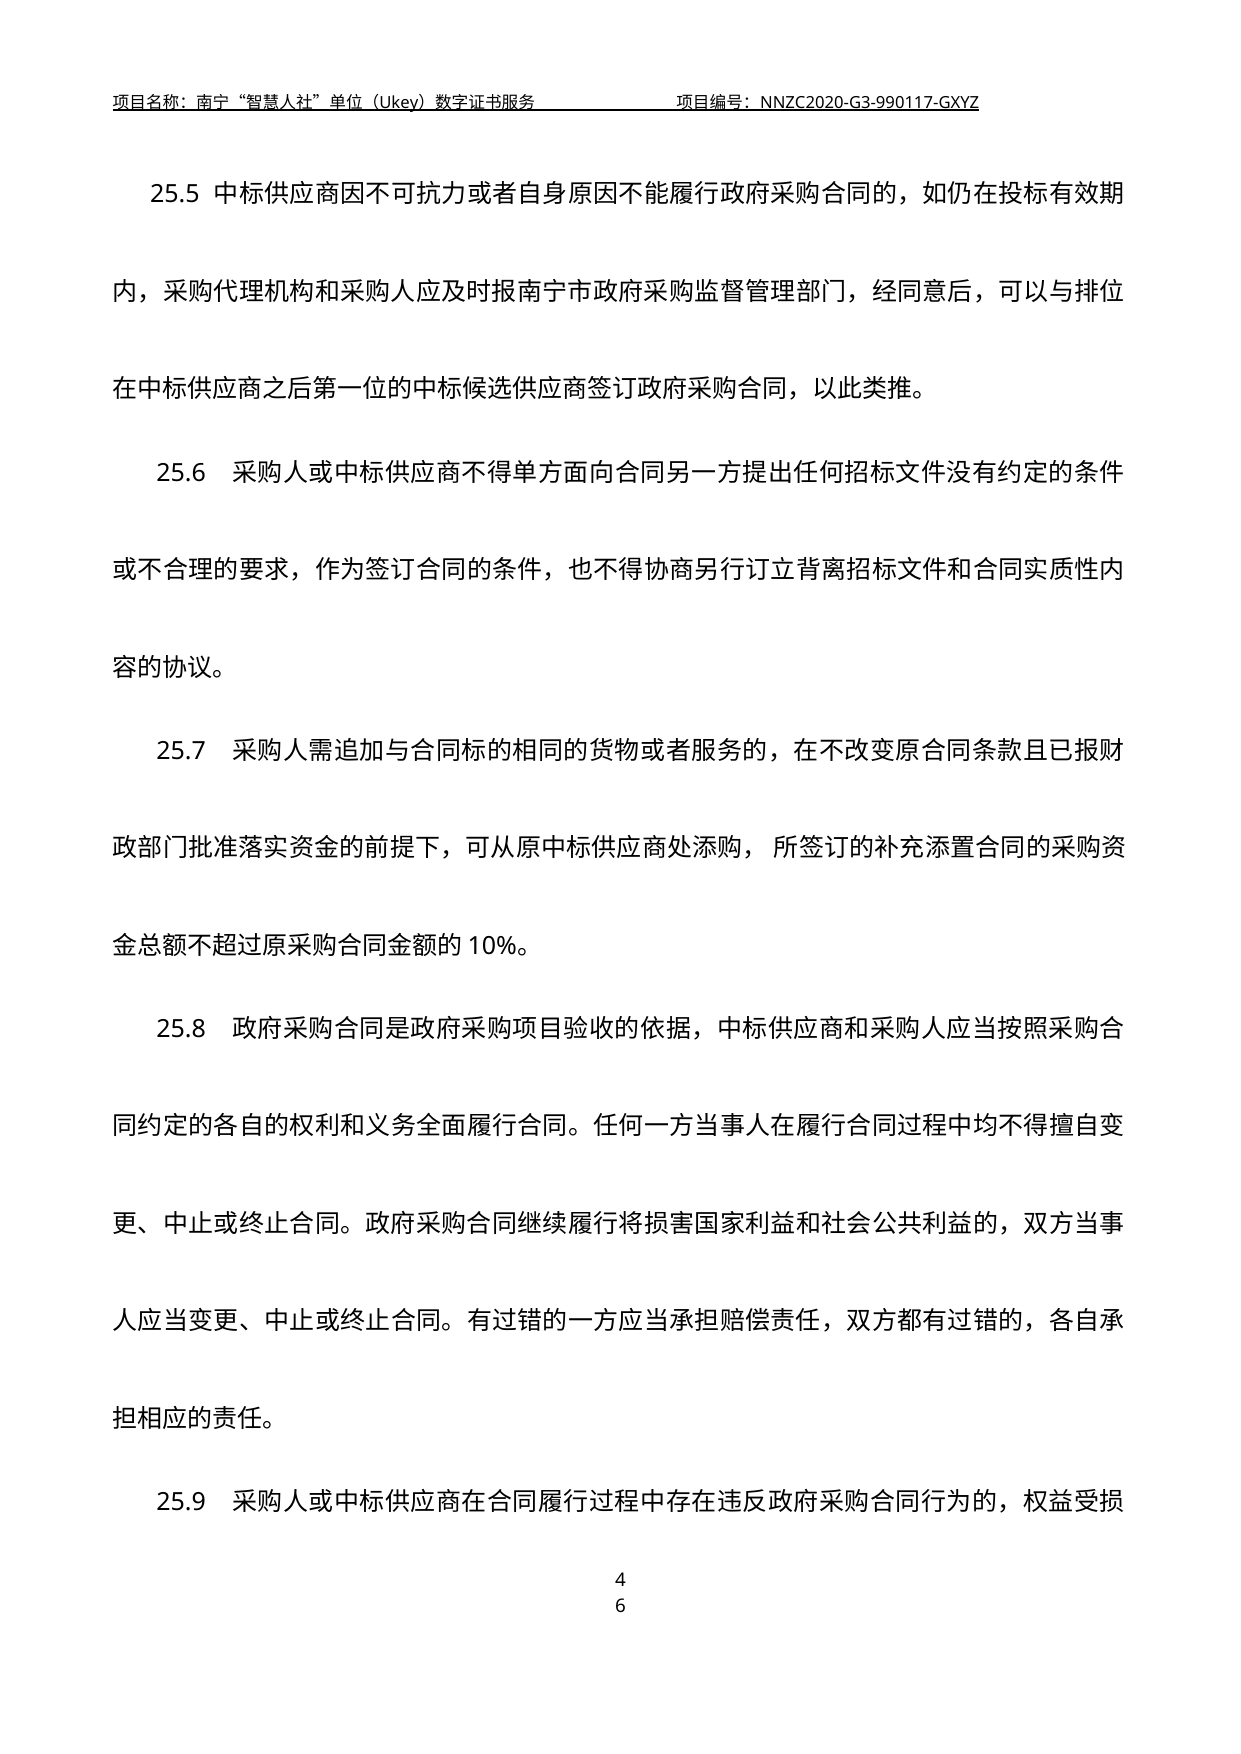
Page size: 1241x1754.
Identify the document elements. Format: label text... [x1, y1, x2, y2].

text 25.6 采购人或中标供应商不得单方面向合同另一方提出任何招标文件没有约定的条件或不合理的要求，作为签订合同的条件，也不得协商另行订立背离招标文件和合同实质性内容的协议。 [112, 438, 1128, 698]
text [112, 1467, 1128, 1532]
text 25.5 中标供应商因不可抗力或者自身原因不能履行政府采购合同的，如仍在投标有效期内，采购代理机构和采购人应及时报南宁市政府采购监督管理部门，经同意后，可以与排位在中标供应商之后第一位的中标候选供应商签订政府采购合同，以此类推。 [112, 159, 1128, 419]
text 25.8 政府采购合同是政府采购项目验收的依据，中标供应商和采购人应当按照采购合同约定的各自的权利和义务全面履行合同。任何一方当事人在履行合同过程中均不得擅自变更、中止或终止合同。政府采购合同继续履行将损害国家利益和社会公共利益的，双方当事人应当变更、中止或终止合同。有过错的一方应当承担赔偿责任，双方都有过错的，各自承担相应的责任。 [112, 994, 1128, 1449]
text 25.7 采购人需追加与合同标的相同的货物或者服务的，在不改变原合同条款且已报财政部门批准落实资金的前提下，可从原中标供应商处添购， 所签订的补充添置合同的采购资金总额不超过原采购合同金额的10%。 [112, 716, 1128, 976]
